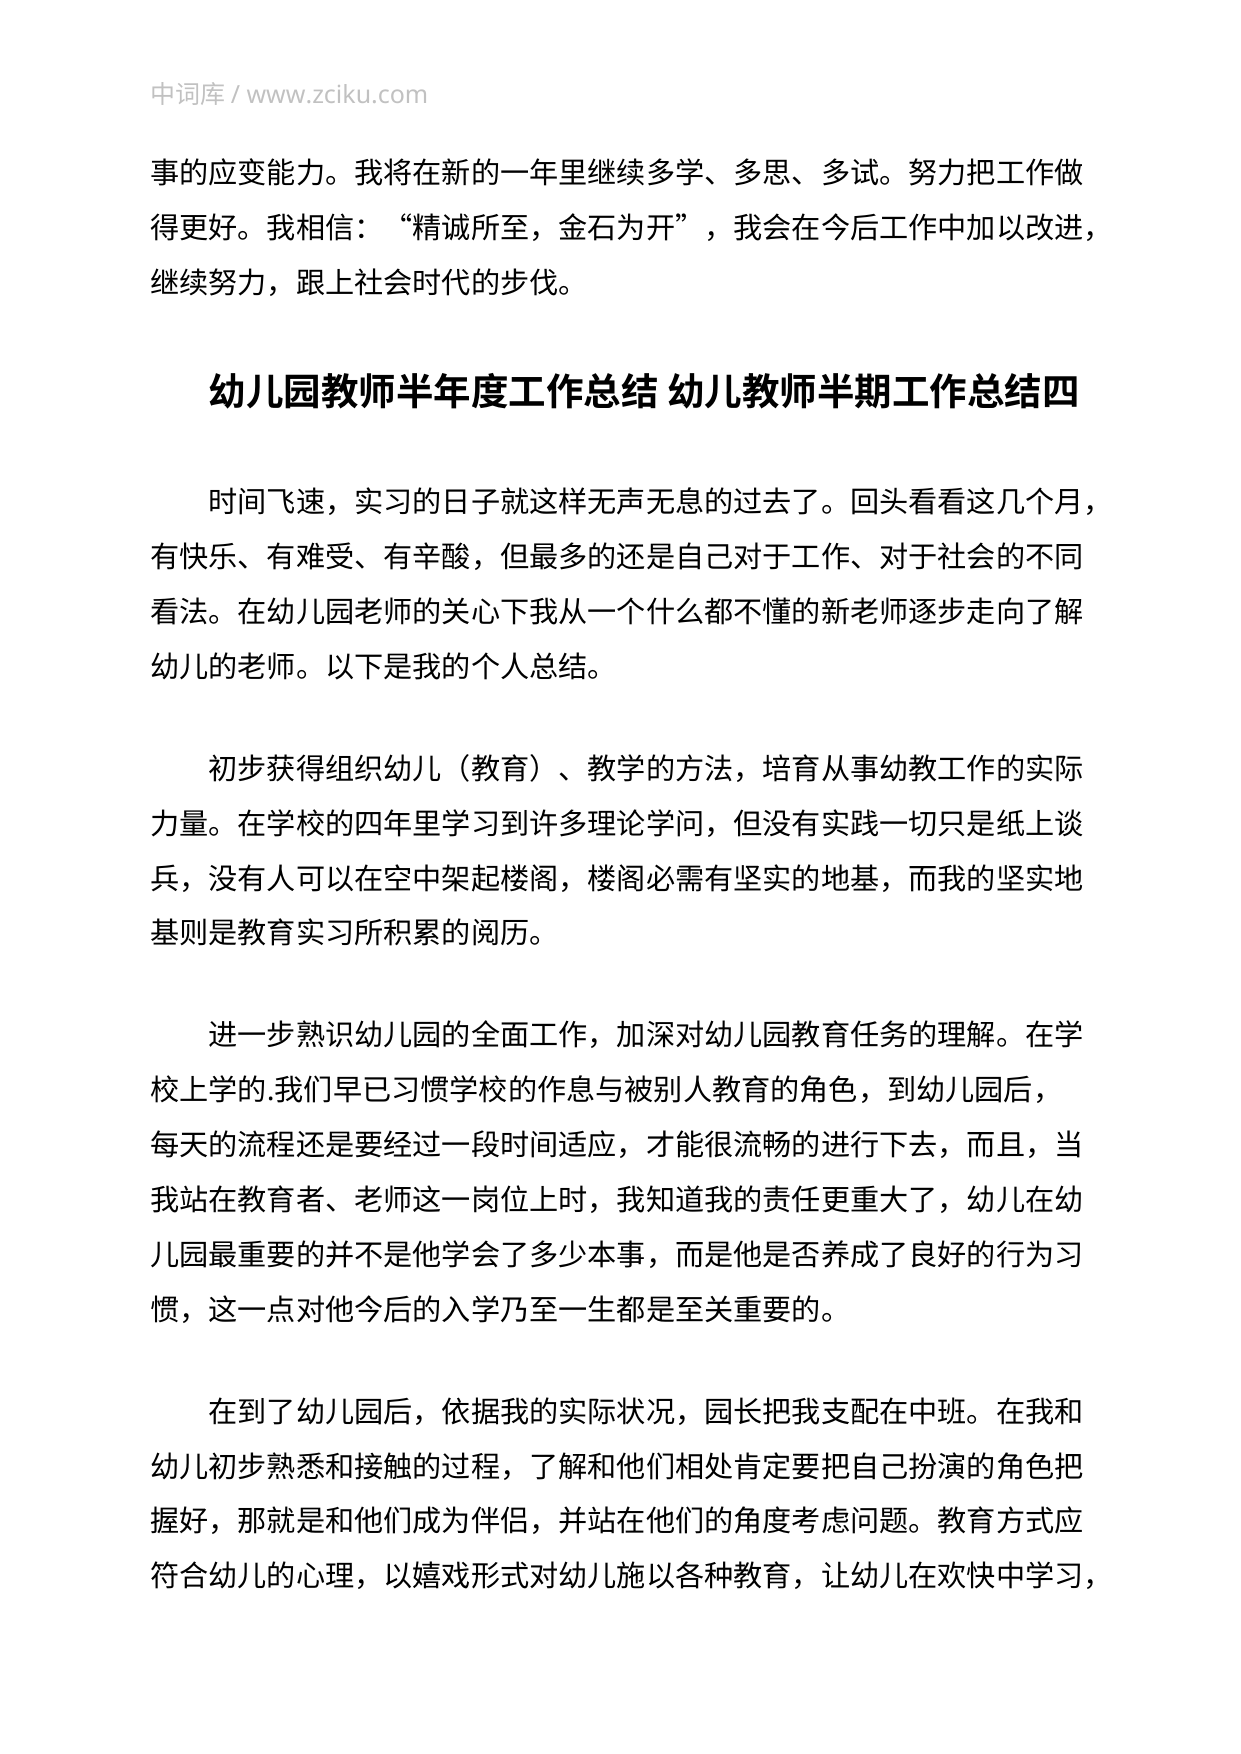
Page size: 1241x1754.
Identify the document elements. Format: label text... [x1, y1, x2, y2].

text 进一步熟识幼儿园的全面工作，加深对幼儿园教育任务的理解。在学校上学的.我们早已习惯学校的作息与被别人教育的角色，到幼儿园后，每天的流程还是要经过一段时间适应，才能很流畅的进行下去，而且，当我站在教育者、老师这一岗位上时，我知道我的责任更重大了，幼儿在幼儿园最重要的并不是他学会了多少本事，而是他是否养成了良好的行为习惯，这一点对他今后的入学乃至一生都是至关重要的。 [150, 1012, 1090, 1329]
text 时间飞速，实习的日子就这样无声无息的过去了。回头看看这几个月，有快乐、有难受、有辛酸，但最多的还是自己对于工作、对于社会的不同看法。在幼儿园老师的关心下我从一个什么都不懂的新老师逐步走向了解幼儿的老师。以下是我的个人总结。 [150, 479, 1090, 686]
text 初步获得组织幼儿（教育）、教学的方法，培育从事幼教工作的实际力量。在学校的四年里学习到许多理论学问，但没有实践一切只是纸上谈兵，没有人可以在空中架起楼阁，楼阁必需有坚实的地基，而我的坚实地基则是教育实习所积累的阅历。 [150, 745, 1090, 952]
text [150, 1388, 1090, 1595]
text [150, 150, 1090, 302]
text 幼儿园教师半年度工作总结 幼儿教师半期工作总结四 [150, 362, 1090, 416]
